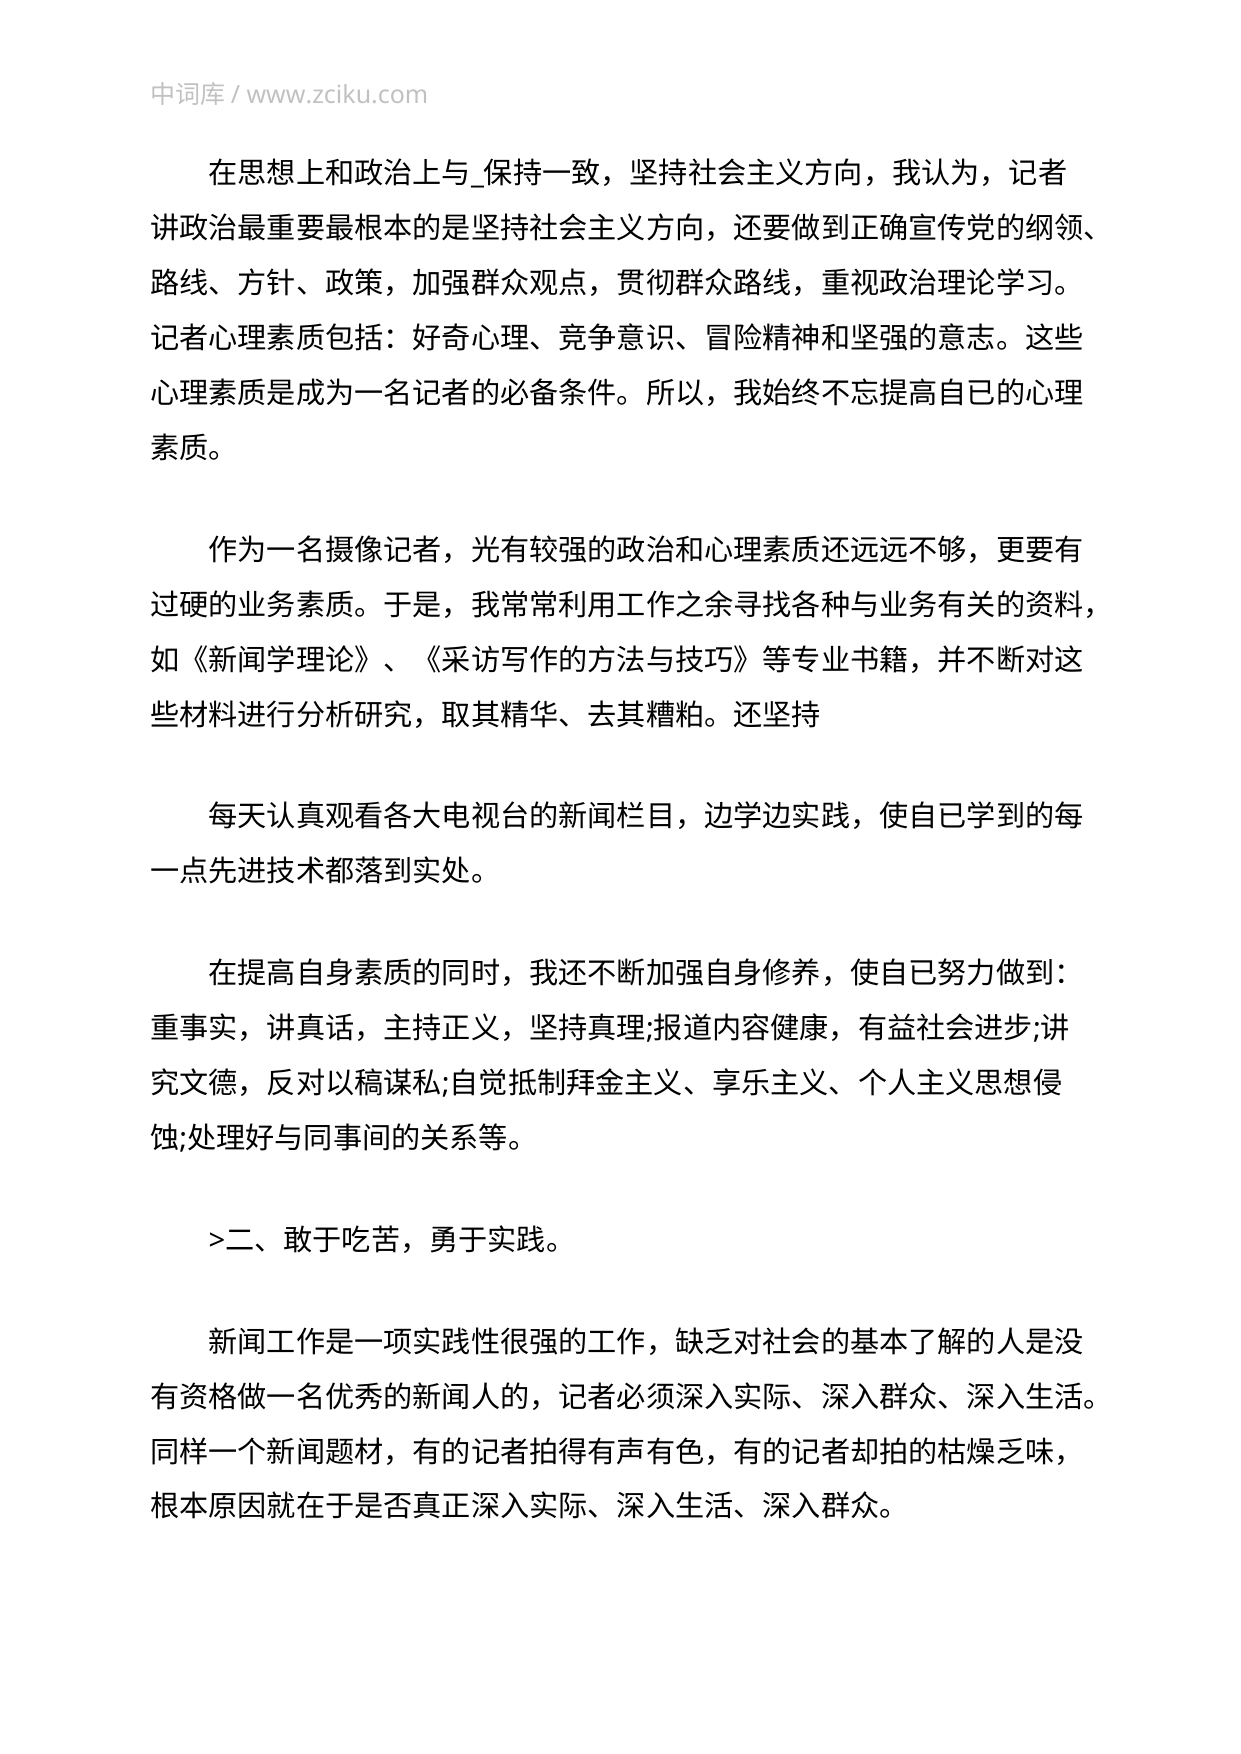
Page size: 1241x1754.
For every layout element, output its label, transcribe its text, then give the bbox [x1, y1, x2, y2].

text 每天认真观看各大电视台的新闻栏目，边学边实践，使自已学到的每一点先进技术都落到实处。 [150, 793, 1090, 890]
text 新闻工作是一项实践性很强的工作，缺乏对社会的基本了解的人是没有资格做一名优秀的新闻人的，记者必须深入实际、深入群众、深入生活。同样一个新闻题材，有的记者拍得有声有色，有的记者却拍的枯燥乏味，根本原因就在于是否真正深入实际、深入生活、深入群众。 [150, 1318, 1090, 1525]
text 作为一名摄像记者，光有较强的政治和心理素质还远远不够，更要有过硬的业务素质。于是，我常常利用工作之余寻找各种与业务有关的资料，如《新闻学理论》、《采访写作的方法与技巧》等专业书籍，并不断对这些材料进行分析研究，取其精华、去其糟粕。还坚持 [150, 526, 1090, 733]
text >二、敢于吃苦，勇于实践。 [150, 1216, 1090, 1259]
text 在提高自身素质的同时，我还不断加强自身修养，使自已努力做到：重事实，讲真话，主持正义，坚持真理;报道内容健康，有益社会进步;讲究文德，反对以稿谋私;自觉抵制拜金主义、享乐主义、个人主义思想侵蚀;处理好与同事间的关系等。 [150, 949, 1090, 1157]
text 在思想上和政治上与_保持一致，坚持社会主义方向，我认为，记者讲政治最重要最根本的是坚持社会主义方向，还要做到正确宣传党的纲领、路线、方针、政策，加强群众观点，贯彻群众路线，重视政治理论学习。记者心理素质包括：好奇心理、竞争意识、冒险精神和坚强的意志。这些心理素质是成为一名记者的必备条件。所以，我始终不忘提高自已的心理素质。 [150, 150, 1090, 467]
